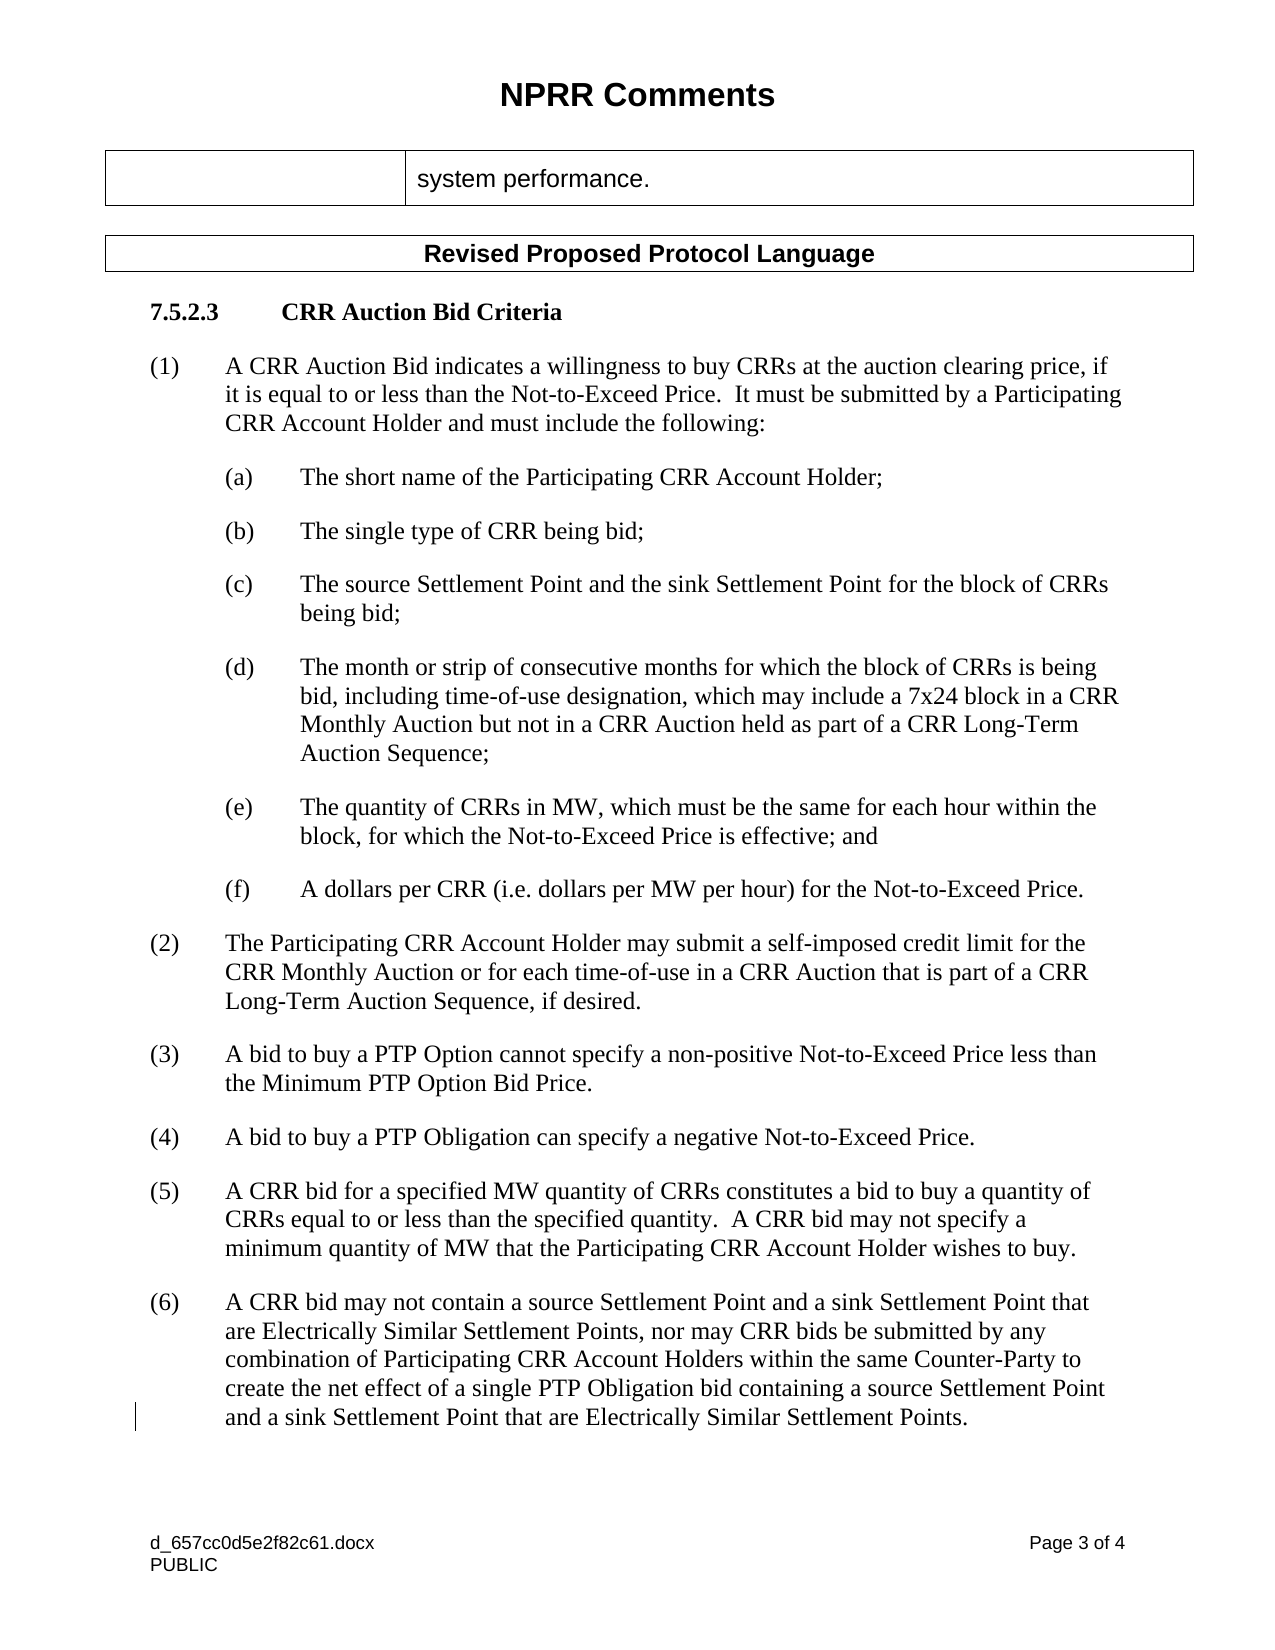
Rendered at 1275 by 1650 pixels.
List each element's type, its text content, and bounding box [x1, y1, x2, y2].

text (e) The quantity of CRRs in MW, which must be the same for each hour within the block, for which the Not-to-Exceed Price is effective; and [225, 792, 1125, 849]
text (2) The Participating CRR Account Holder may submit a self-imposed credit limit for the CRR Monthly Auction or for each time-of-use in a CRR Auction that is part of a CRR Long-Term Auction Sequence, if desired. [150, 928, 1125, 1014]
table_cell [106, 151, 405, 205]
table_header Revised Proposed Protocol Language [106, 236, 1193, 271]
text (b) The single type of CRR being bid; [225, 516, 1125, 544]
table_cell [406, 151, 1193, 205]
text 7.5.2.3 CRR Auction Bid Criteria [150, 297, 1125, 326]
text (6) A CRR bid may not contain a source Settlement Point and a sink Settlement Point that are Electrically Similar Settlement Points, nor may CRR bids be submitted by any combination of Participating CRR Account Holders within the same Counter-Party to create the net effect of a single PTP Obligation bid containing a source Settlement Point and a sink Settlement Point that are Electrically Similar Settlement Points. [150, 1287, 1125, 1431]
text (4) A bid to buy a PTP Obligation can specify a negative Not-to-Exceed Price. [150, 1122, 1125, 1151]
text (3) A bid to buy a PTP Option cannot specify a non-positive Not-to-Exceed Price less than the Minimum PTP Option Bid Price. [150, 1039, 1125, 1097]
text (f) A dollars per CRR (i.e. dollars per MW per hour) for the Not-to-Exceed Price. [225, 874, 1125, 903]
text (d) The month or strip of consecutive months for which the block of CRRs is being bid, including time-of-use designation, which may include a 7x24 block in a CRR Monthly Auction but not in a CRR Auction held as part of a CRR Long-Term Auction Sequence; [225, 652, 1125, 767]
text (5) A CRR bid for a specified MW quantity of CRRs constitutes a bid to buy a quantity of CRRs equal to or less than the specified quantity. A CRR bid may not specify a minimum quantity of MW that the Participating CRR Account Holder wishes to buy. [150, 1176, 1125, 1262]
text (1) A CRR Auction Bid indicates a willingness to buy CRRs at the auction clearing price, if it is equal to or less than the Not-to-Exceed Price. It must be submitted by a Participating CRR Account Holder and must include the following: [150, 351, 1125, 437]
text (a) The short name of the Participating CRR Account Holder; [225, 462, 1125, 491]
text (c) The source Settlement Point and the sink Settlement Point for the block of CRRs being bid; [225, 569, 1125, 627]
